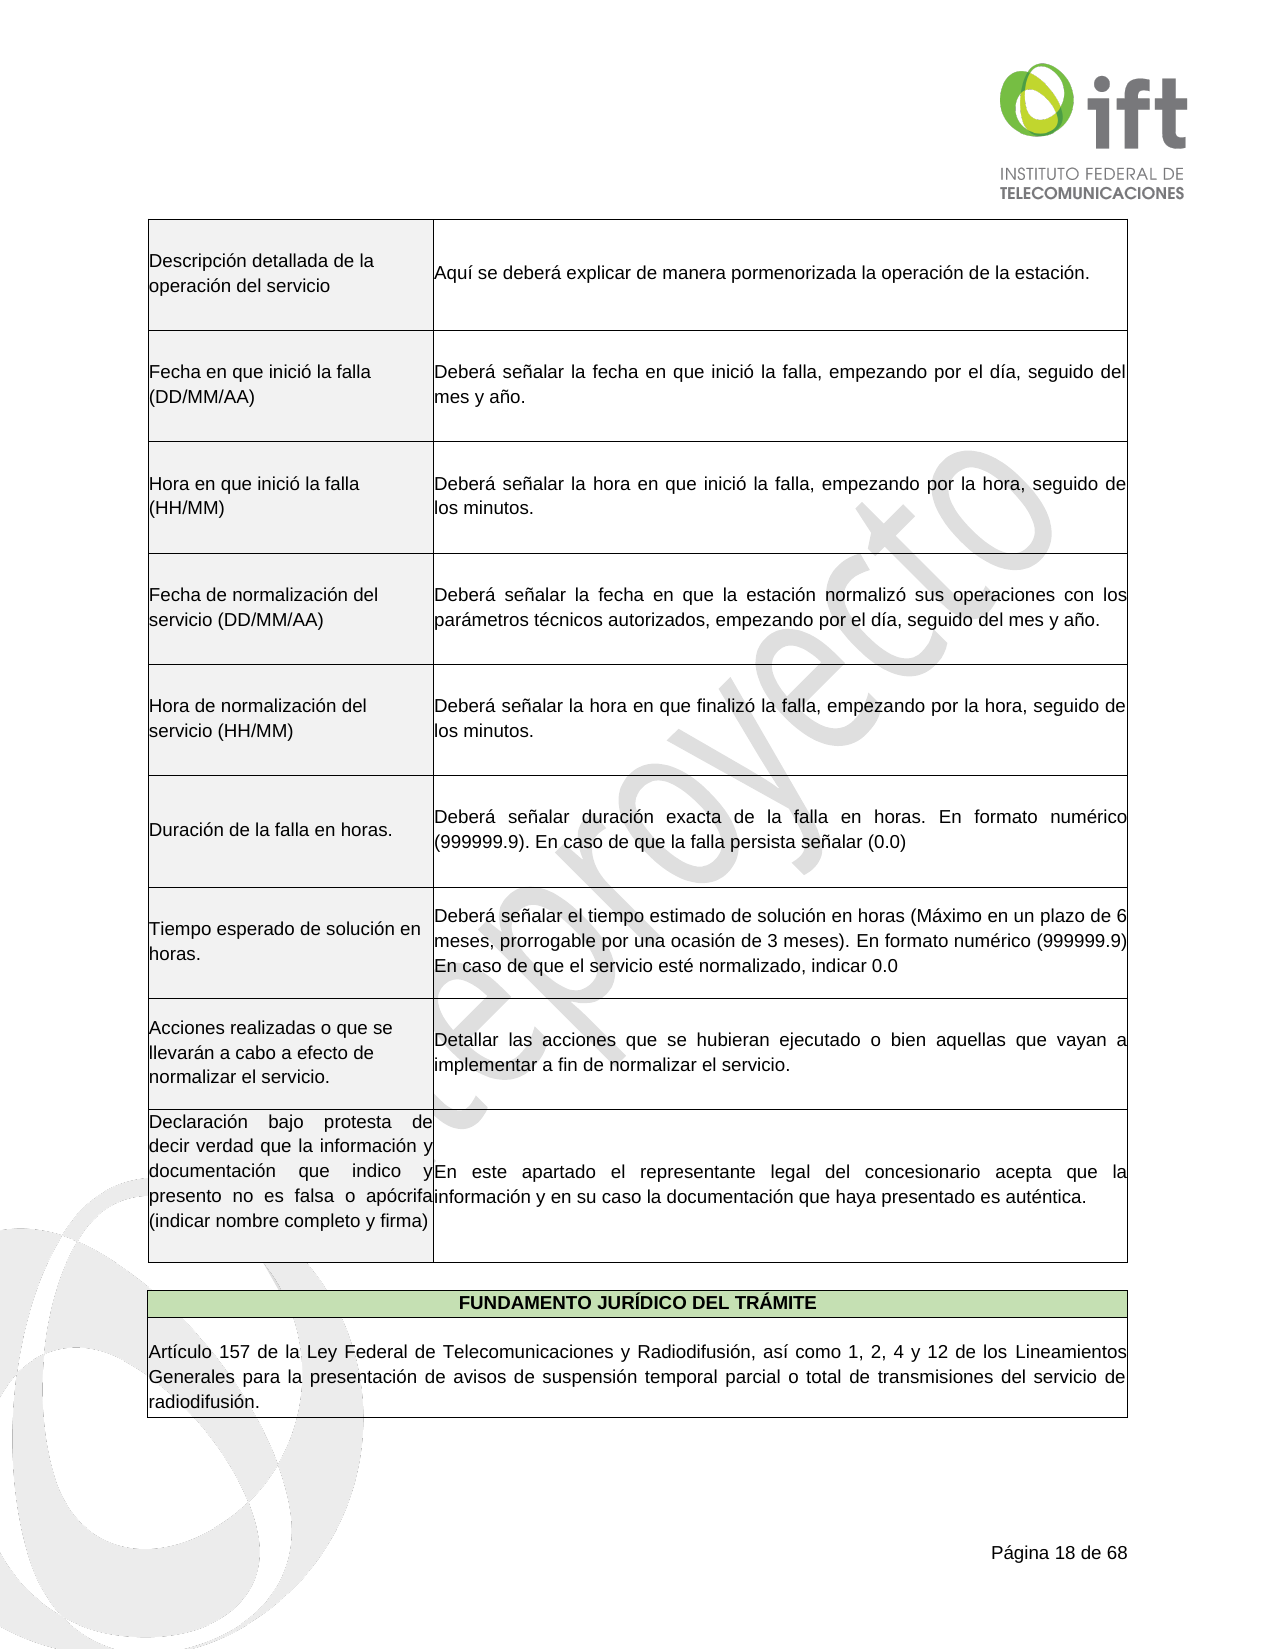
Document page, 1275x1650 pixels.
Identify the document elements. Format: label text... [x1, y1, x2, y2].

table_cell Acciones realizadas o que se llevarán a cabo a efecto de normalizar el servicio. [149, 999, 433, 1109]
table_cell Deberá señalar la fecha en que la estación normalizó sus operaciones con los parámetros técnicos autorizados, empezando por el día, seguido del mes y año. [434, 554, 1127, 664]
table_cell En este apartado el representante legal del concesionario acepta que la información y en su caso la documentación que haya presentado es auténtica. [434, 1110, 1127, 1262]
table_cell Deberá señalar duración exacta de la falla en horas. En formato numérico (999999.9). En caso de que la falla persista señalar (0.0) [434, 776, 1127, 887]
table_cell Deberá señalar la fecha en que inició la falla, empezando por el día, seguido del mes y año. [434, 331, 1127, 441]
table_cell Hora de normalización del servicio (HH/MM) [149, 665, 433, 775]
table_cell Declaración bajo protesta de decir verdad que la información y documentación que indico y presento no es falsa o apócrifa (indicar nombre completo y firma) [149, 1110, 433, 1262]
table_cell Fecha en que inició la falla (DD/MM/AA) [149, 331, 433, 441]
table_cell Artículo 157 de la Ley Federal de Telecomunicaciones y Radiodifusión, así como 1, 2, 4 y 12 de los Lineamientos Generales para la presentación de avisos de suspensión temporal parcial o total de transmisiones del servicio de radiodifusión. [148, 1318, 1127, 1417]
table_cell Detallar las acciones que se hubieran ejecutado o bien aquellas que vayan a implementar a fin de normalizar el servicio. [434, 999, 1127, 1109]
table_cell Hora en que inició la falla (HH/MM) [149, 442, 433, 553]
table_cell Deberá señalar la hora en que finalizó la falla, empezando por la hora, seguido de los minutos. [434, 665, 1127, 775]
table_cell Descripción detallada de la operación del servicio [149, 220, 433, 330]
table_cell Aquí se deberá explicar de manera pormenorizada la operación de la estación. [434, 220, 1127, 330]
picture [0, 0, 1263, 1649]
table_header FUNDAMENTO JURÍDICO DEL TRÁMITE [148, 1291, 1127, 1317]
table_cell Deberá señalar la hora en que inició la falla, empezando por la hora, seguido de los minutos. [434, 442, 1127, 553]
table_cell Deberá señalar el tiempo estimado de solución en horas (Máximo en un plazo de 6 meses, prorrogable por una ocasión de 3 meses). En formato numérico (999999.9) En caso de que el servicio esté normalizado, indicar 0.0 [434, 888, 1127, 998]
table_cell Tiempo esperado de solución en horas. [149, 888, 433, 998]
table_cell Duración de la falla en horas. [149, 776, 433, 887]
table_cell Fecha de normalización del servicio (DD/MM/AA) [149, 554, 433, 664]
